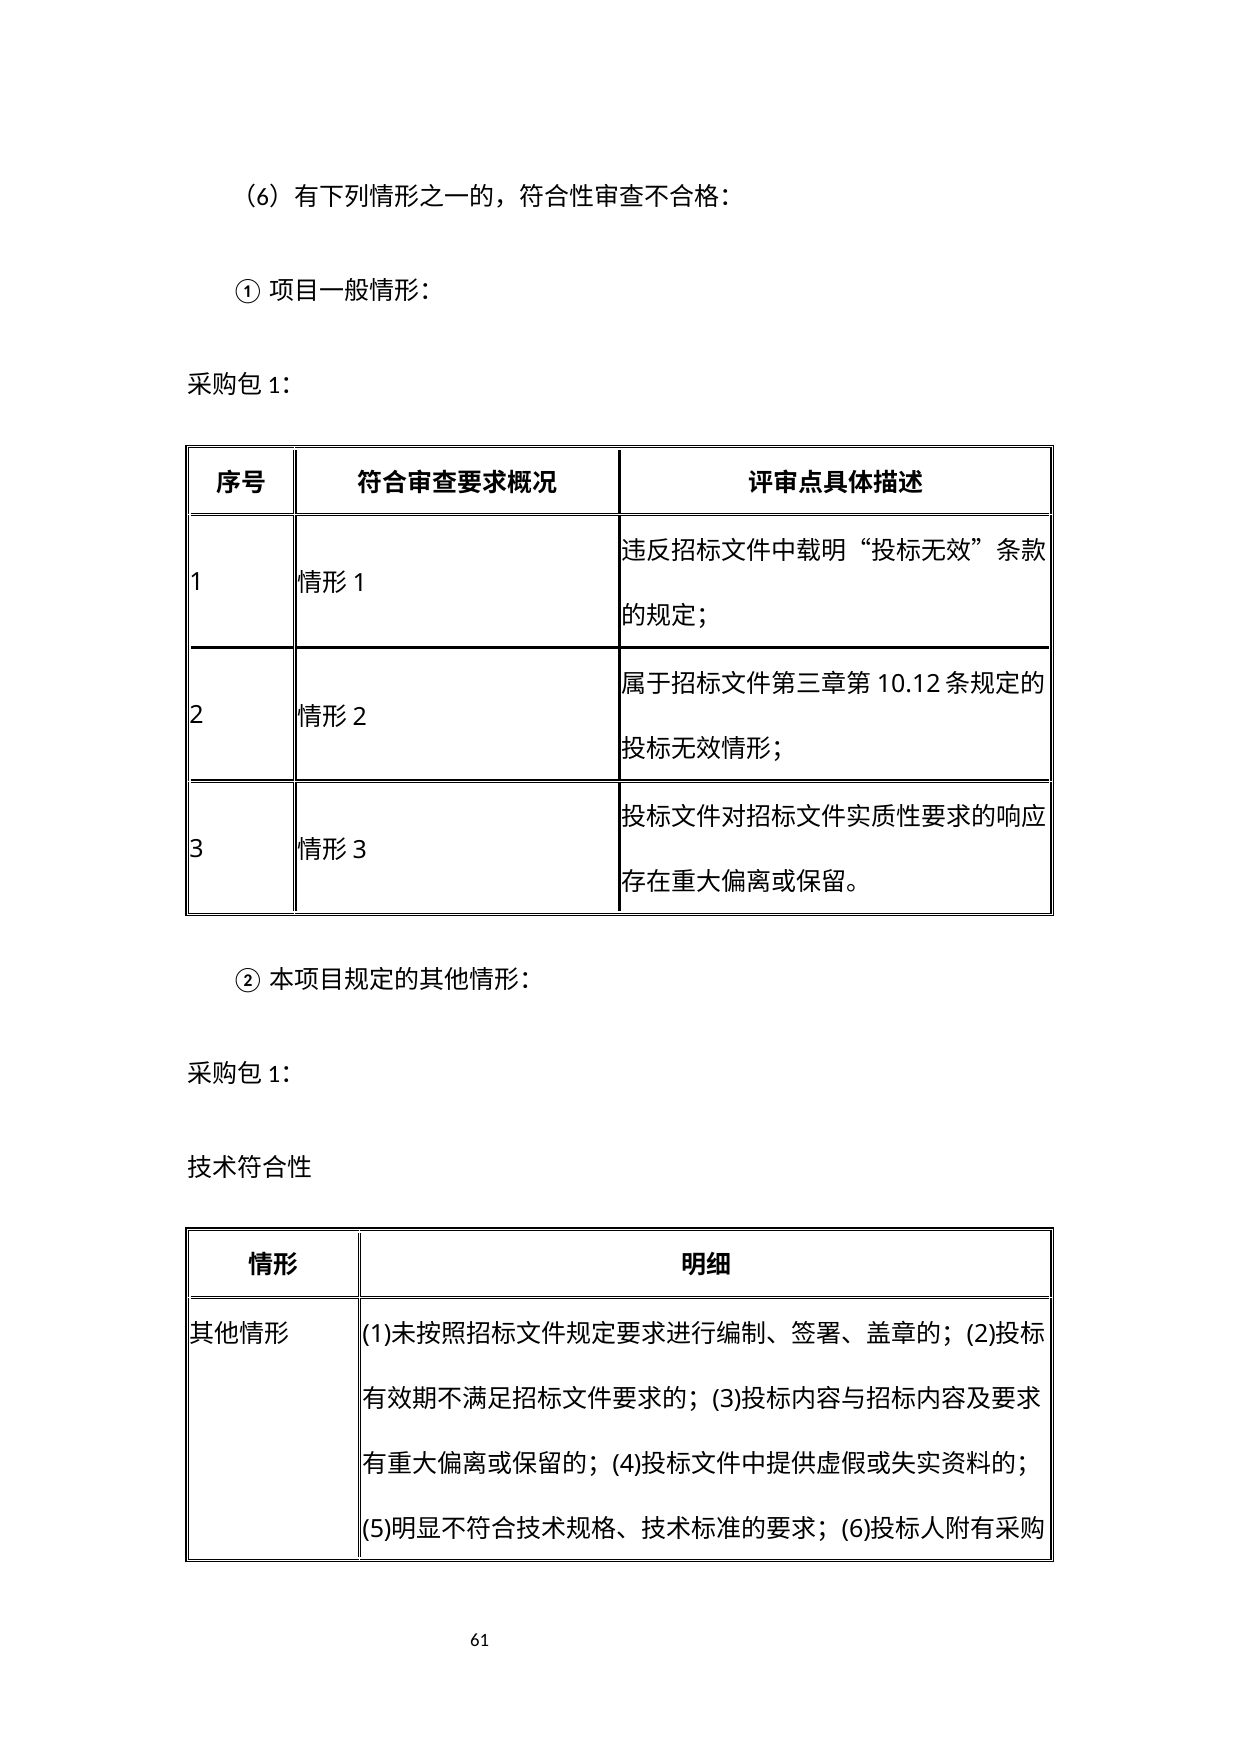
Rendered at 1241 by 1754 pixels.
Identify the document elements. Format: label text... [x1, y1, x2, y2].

text ②本项目规定的其他情形： [187, 945, 1053, 1010]
table_cell 情形3 [295, 783, 619, 912]
table_header 明细 [360, 1231, 1050, 1296]
table_cell 1 [187, 513, 295, 646]
table_header 情形 [189, 1231, 360, 1296]
table_cell 其他情形 [187, 1296, 360, 1559]
text 采购包1： [187, 1039, 1053, 1104]
table_header 序号 [189, 446, 295, 513]
text 技术符合性 [187, 1133, 1053, 1198]
table_cell 违反招标文件中载明“投标无效”条款的规定； [619, 513, 1052, 646]
table_cell 3 [189, 779, 295, 912]
table_cell 2 [189, 646, 293, 779]
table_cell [360, 1296, 1052, 1559]
table_cell 情形2 [297, 649, 618, 779]
text （6）有下列情形之一的，符合性审查不合格： [187, 162, 1053, 227]
table_header 符合审查要求概况 [295, 448, 619, 513]
text ①项目一般情形： [187, 256, 1053, 321]
table_cell 情形1 [297, 516, 618, 646]
table_cell 属于招标文件第三章第10.12条规定的投标无效情形； [621, 646, 1050, 779]
table_cell 投标文件对招标文件实质性要求的响应存在重大偏离或保留。 [619, 779, 1051, 912]
table_header 评审点具体描述 [619, 448, 1050, 513]
text 采购包1： [187, 350, 1053, 415]
